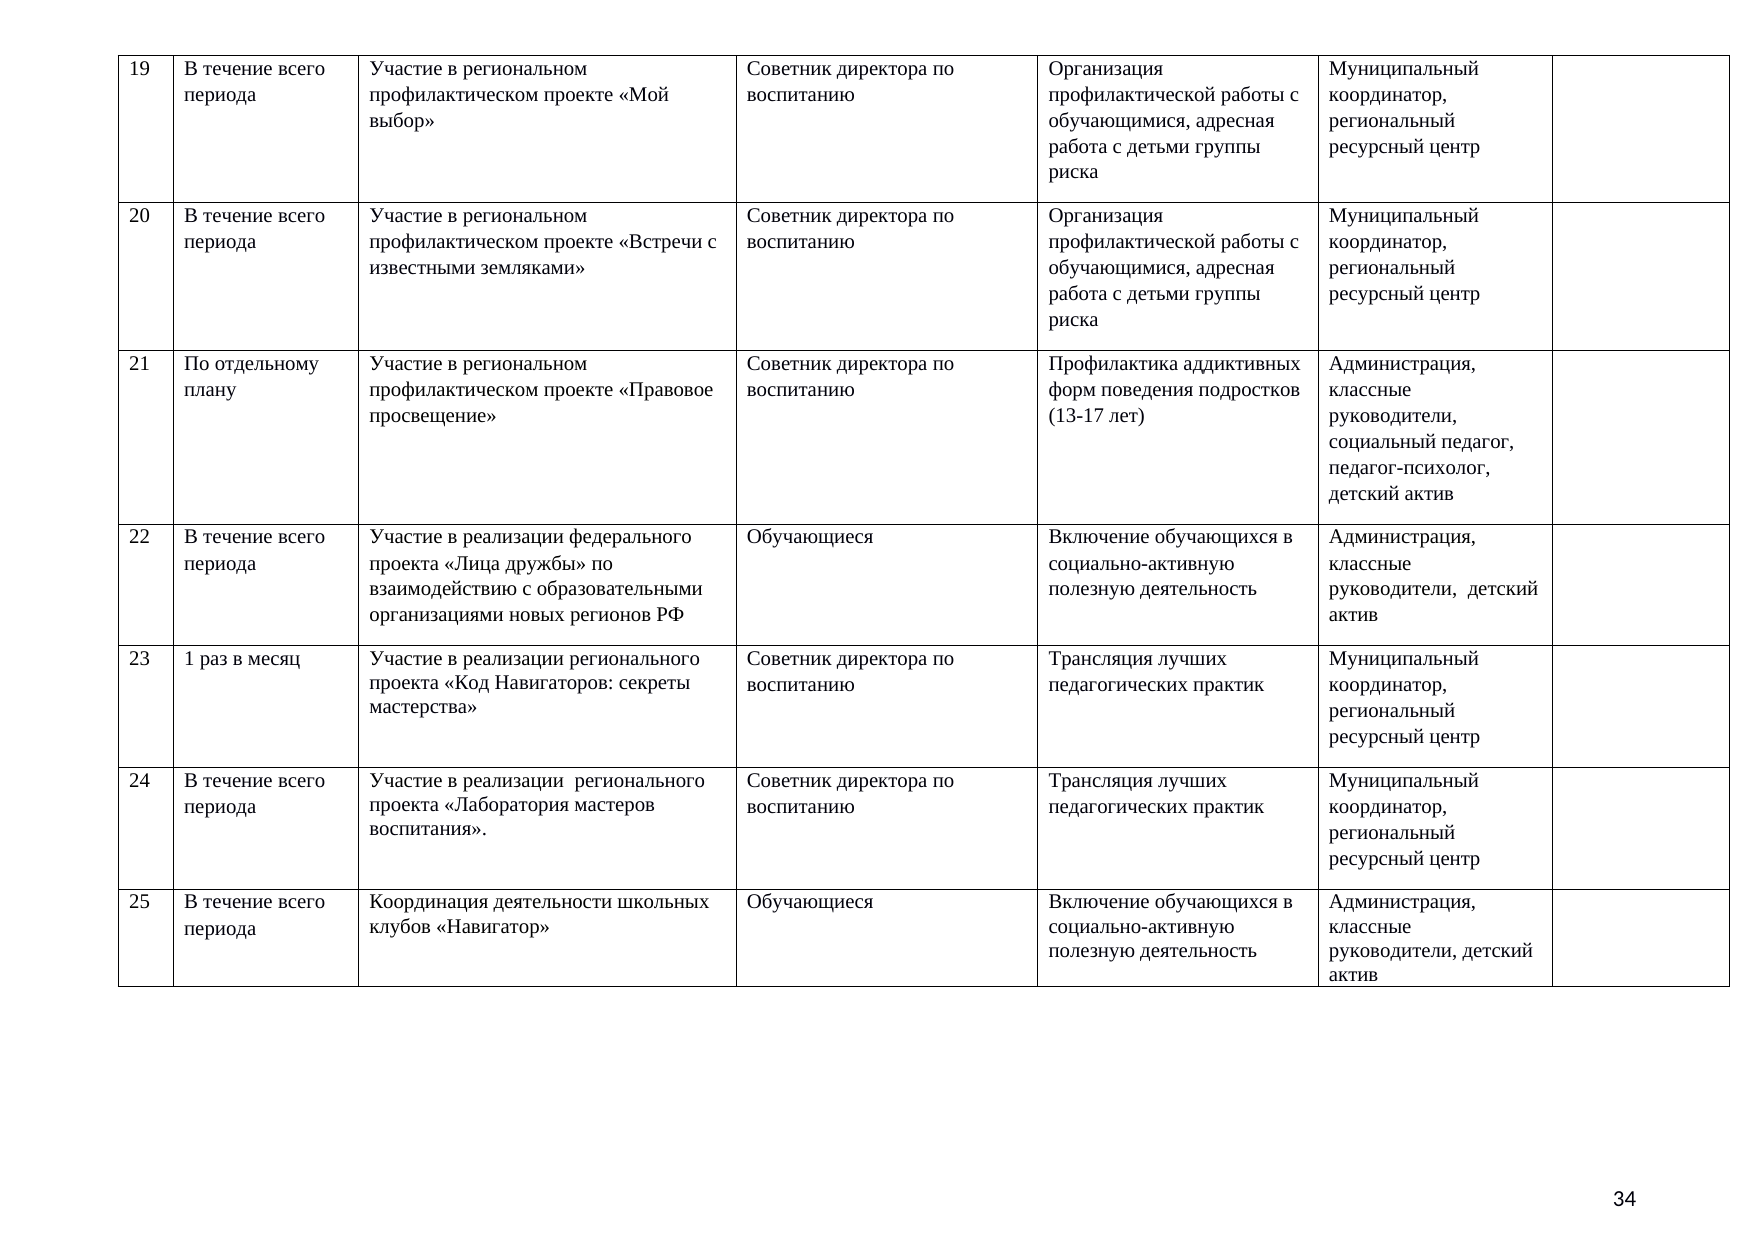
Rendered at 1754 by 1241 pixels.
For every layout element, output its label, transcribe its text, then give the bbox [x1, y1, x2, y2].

table_cell [1553, 525, 1729, 645]
table_cell 19 [119, 56, 173, 202]
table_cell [174, 56, 358, 202]
table_cell В течение всего периода [174, 768, 358, 888]
table_cell [1553, 56, 1729, 202]
table_cell Муниципальный координатор, региональный ресурсный центр [1319, 56, 1552, 202]
table_cell 22 [119, 525, 173, 645]
table_cell [1553, 768, 1729, 888]
table_cell Трансляция лучших педагогических практик [1038, 646, 1318, 767]
table_cell 23 [119, 646, 173, 767]
table_cell Включение обучающихся в социально-активную полезную деятельность [1038, 525, 1318, 645]
table_cell Профилактика аддиктивных форм поведения подростков (13-17 лет) [1038, 351, 1318, 523]
table_cell Муниципальный координатор, региональный ресурсный центр [1319, 768, 1552, 888]
table_cell Участие в региональном профилактическом проекте «Правовое просвещение» [359, 351, 736, 523]
table_cell Администрация, классные руководители, социальный педагог, педагог-психолог, детский актив [1319, 351, 1552, 523]
table_cell Участие в региональном профилактическом проекте «Мой выбор» [359, 56, 736, 202]
table_cell В течение всего периода [174, 203, 358, 350]
table_cell 21 [119, 351, 173, 523]
table_cell Организация профилактической работы с обучающимися, адресная работа с детьми группы риска [1038, 203, 1318, 350]
table_cell Участие в реализации регионального проекта «Лаборатория мастеров воспитания». [359, 768, 736, 888]
table_cell [1553, 890, 1729, 986]
table_cell Включение обучающихся в социально-активную полезную деятельность [1038, 890, 1318, 986]
table_cell [1553, 646, 1729, 767]
table_cell 20 [119, 203, 173, 350]
table_cell Советник директора по воспитанию [737, 351, 1037, 523]
table_cell 24 [119, 768, 173, 888]
table_cell Советник директора по воспитанию [737, 203, 1037, 350]
table_cell Советник директора по воспитанию [737, 768, 1037, 888]
table_cell Обучающиеся [737, 890, 1037, 986]
table_cell Участие в реализации федерального проекта «Лица дружбы» по взаимодействию с образовательными организациями новых регионов РФ [359, 525, 736, 645]
table_cell [1553, 203, 1729, 350]
table_cell 1 раз в месяц [174, 646, 358, 767]
table_cell [1553, 351, 1729, 523]
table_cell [737, 56, 1037, 202]
table_cell В течение всего периода [174, 890, 358, 986]
table_cell Трансляция лучших педагогических практик [1038, 768, 1318, 888]
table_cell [1038, 56, 1318, 202]
table_cell Советник директора по воспитанию [737, 646, 1037, 767]
table_cell Обучающиеся [737, 525, 1037, 645]
table_cell Администрация, классные руководители, детский актив [1319, 525, 1552, 645]
table_cell Муниципальный координатор, региональный ресурсный центр [1319, 646, 1552, 767]
table_cell По отдельному плану [174, 351, 358, 523]
table_cell Участие в региональном профилактическом проекте «Встречи с известными земляками» [359, 203, 736, 350]
table_cell Муниципальный координатор, региональный ресурсный центр [1319, 203, 1552, 350]
table_cell Координация деятельности школьных клубов «Навигатор» [359, 890, 736, 986]
table_cell В течение всего периода [174, 525, 358, 645]
table_cell 25 [119, 890, 173, 986]
table_cell Участие в реализации регионального проекта «Код Навигаторов: секреты мастерства» [359, 646, 736, 767]
table_cell Администрация, классные руководители, детский актив [1319, 890, 1552, 986]
